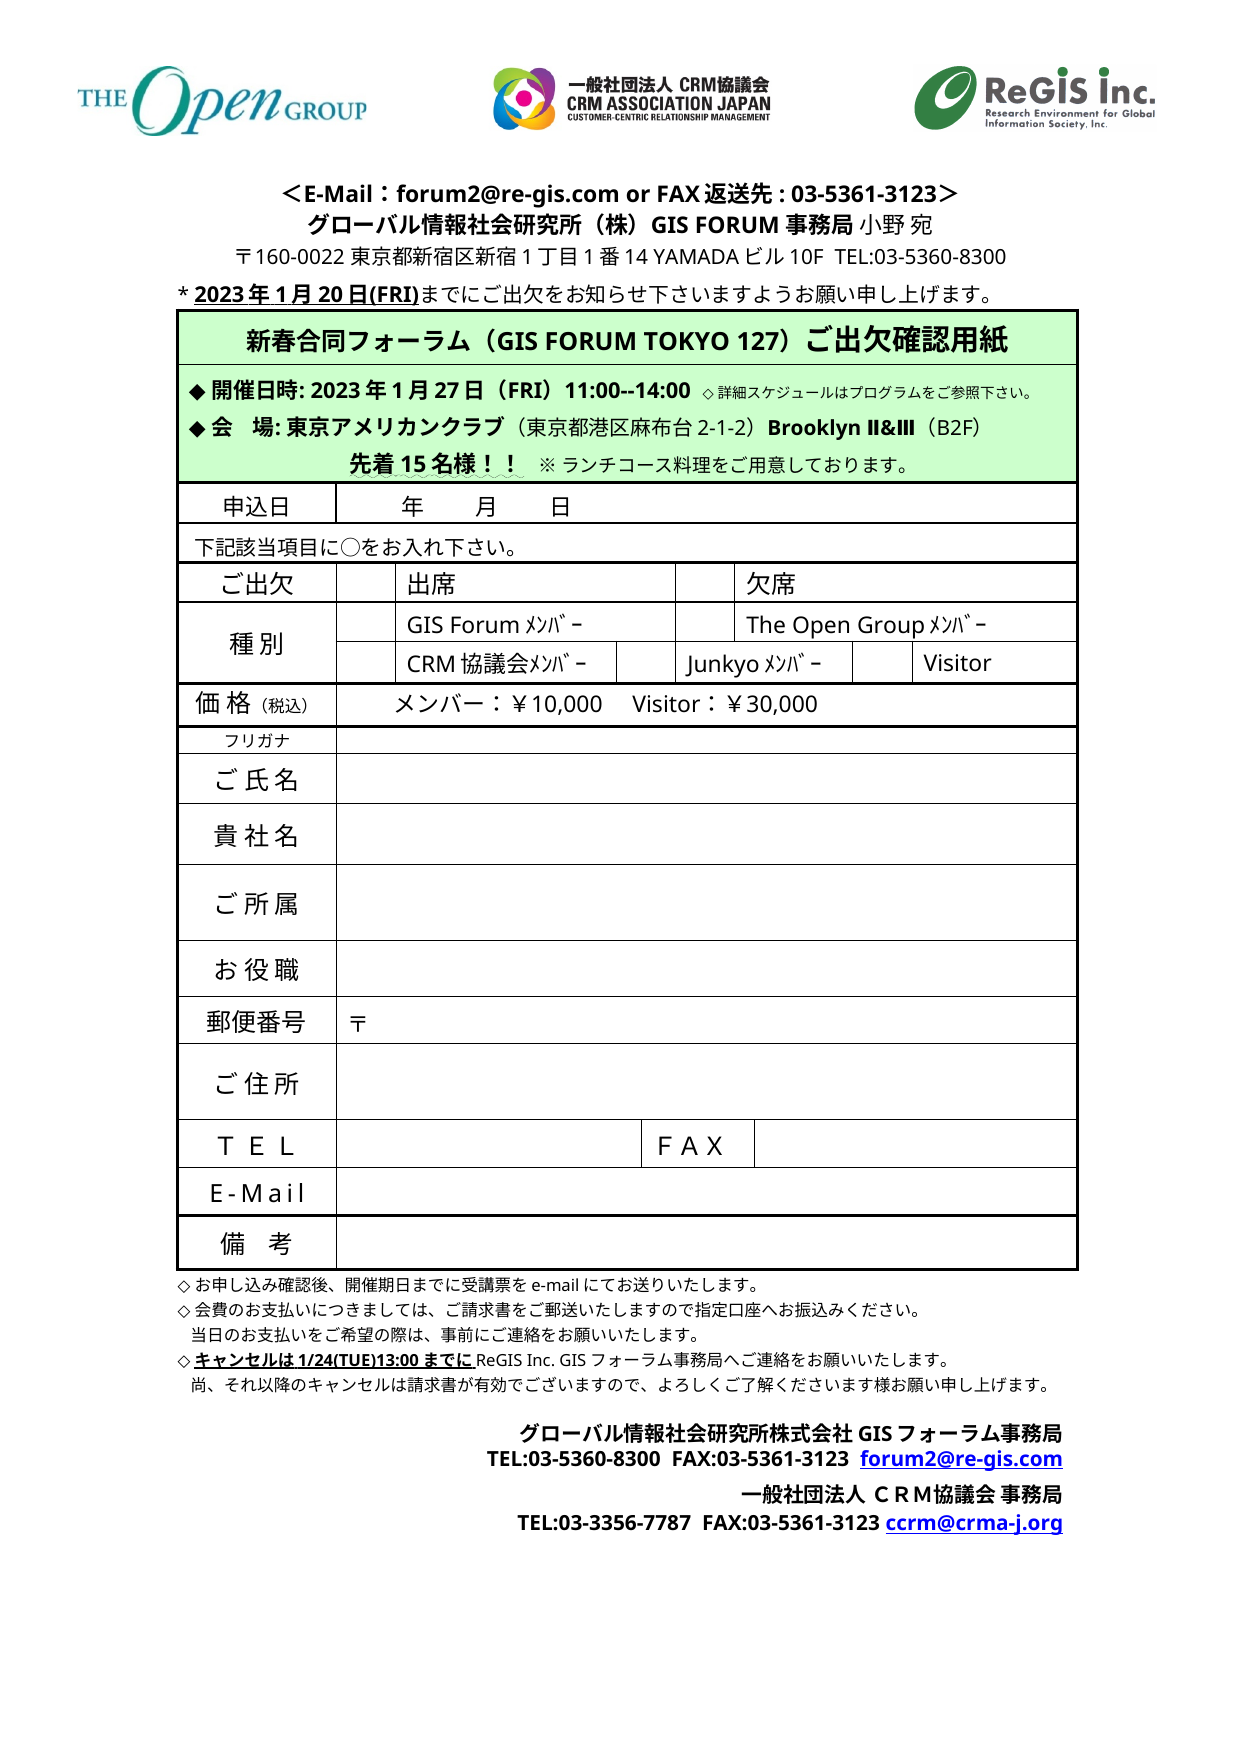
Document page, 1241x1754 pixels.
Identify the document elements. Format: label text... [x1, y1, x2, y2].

table_cell [337, 1168, 1076, 1214]
table_cell ◆ 開催日時: 2023年1月27日（FRI）11:00--14:00 ◇ 詳細スケジュールはプログラムをご参照下さい。 ◆ 会 場: 東京アメリカンクラブ（東京都港区麻布台2-1-2）Brooklyn Ⅱ&Ⅲ（B2F） 先着15名様！！ ※ ランチコース料理をご用意しております。 [179, 365, 1076, 481]
table_cell [337, 1120, 641, 1167]
table_cell 貴 社 名 [179, 804, 336, 864]
text * 2023年1月20日(FRI)までにご出欠をお知らせ下さいますようお願い申し上げます。 [177, 271, 1063, 308]
text 〒160-0022 YAMADAビル10F TEL:03-5360-8300 [177, 240, 1063, 271]
table_cell Junkyoﾒﾝﾊﾞｰ [676, 642, 852, 682]
table_cell ご出欠 [179, 564, 336, 601]
table_cell [337, 1217, 1076, 1268]
table_cell 欠席 [735, 564, 1076, 601]
table_cell ご 所 属 [179, 865, 336, 940]
table_cell Visitor [913, 642, 1076, 682]
text ◇ お申し込み確認後、開催期日までに受講票をe-mailにてお送りいたします。 [177, 1271, 1063, 1296]
table_cell ご 氏 名 [179, 754, 336, 802]
table_cell お 役 職 [179, 941, 336, 996]
table_cell 下記該当項目に○をお入れ下さい。 [179, 524, 1076, 561]
table_cell [337, 754, 1076, 802]
table_cell CRM協議会ﾒﾝﾊﾞｰ [396, 642, 616, 682]
text 一般社団法人 ＣＲＭ協議会 事務局 [177, 1471, 1063, 1508]
text 当日のお支払いをご希望の際は、事前にご連絡をお願いいたします。 [177, 1321, 1063, 1346]
text グローバル情報社会研究所（株）GIS FORUM 事務局 小野 宛 [177, 208, 1063, 240]
table_cell 〒 [337, 997, 1076, 1043]
text ◇ キャンセルは1/24(TUE)13:00までにReGIS Inc. GISフォーラム事務局へご連絡をお願いいたします。 [177, 1346, 1063, 1371]
table_cell 年 月 日 [337, 484, 1076, 522]
table_cell フリガナ [179, 728, 336, 753]
table_cell [337, 603, 395, 641]
text 尚、それ以降のキャンセルは請求書が有効でございますので、よろしくご了解くださいます様お願い申し上げます。 [177, 1371, 1063, 1396]
table_cell The Open Groupﾒﾝﾊﾞｰ [735, 603, 1076, 641]
table_cell [676, 564, 734, 601]
table_cell 郵便番号 [179, 997, 336, 1043]
table_cell 種 別 [179, 603, 336, 682]
table_cell [337, 865, 1076, 940]
table_cell [676, 603, 734, 641]
text ◇ 会費のお支払いにつきましては、ご請求書をご郵送いたしますので指定口座へお振込みください。 [177, 1296, 1063, 1321]
picture [488, 66, 781, 136]
table_cell Ｔ Ｅ Ｌ [179, 1120, 336, 1167]
table_cell [755, 1120, 1076, 1167]
table_cell 出席 [396, 564, 675, 601]
text TEL:03-3356-7787 FAX:03-5361-3123 ccrm@crma-j.org [177, 1508, 1063, 1537]
table_cell 備 考 [179, 1217, 336, 1268]
table_cell [337, 1044, 1076, 1119]
table_cell [337, 804, 1076, 864]
subtitle TEL:03-5360-8300 FAX:03-5361-3123 forum2@re-gis.com [177, 1446, 1063, 1471]
table_cell GIS Forumﾒﾝﾊﾞｰ [396, 603, 675, 641]
table_cell [337, 564, 395, 601]
table_cell [337, 642, 395, 682]
table_cell [337, 941, 1076, 996]
text ＜E-Mail：forum2@re-gis.com or FAX返送先 : 03-5361-3123＞ [177, 177, 1063, 208]
table_cell 価 格（税込） [179, 685, 336, 724]
table_cell 申込日 [179, 484, 335, 522]
text グローバル情報社会研究所株式会社 GISフォーラム事務局 [177, 1421, 1063, 1446]
table_cell E-Mail [179, 1168, 336, 1214]
picture [77, 66, 367, 136]
table_header 新春合同フォーラム（GIS FORUM TOKYO 127）ご出欠確認用紙 [179, 312, 1076, 364]
table_cell ＦＡＸ [642, 1120, 754, 1167]
table_cell ご 住 所 [179, 1044, 336, 1119]
table_cell [617, 642, 675, 682]
table_cell [853, 642, 912, 682]
table_cell メンバー：￥10,000 Visitor：￥30,000 [337, 685, 1076, 724]
table_cell [337, 728, 1076, 753]
